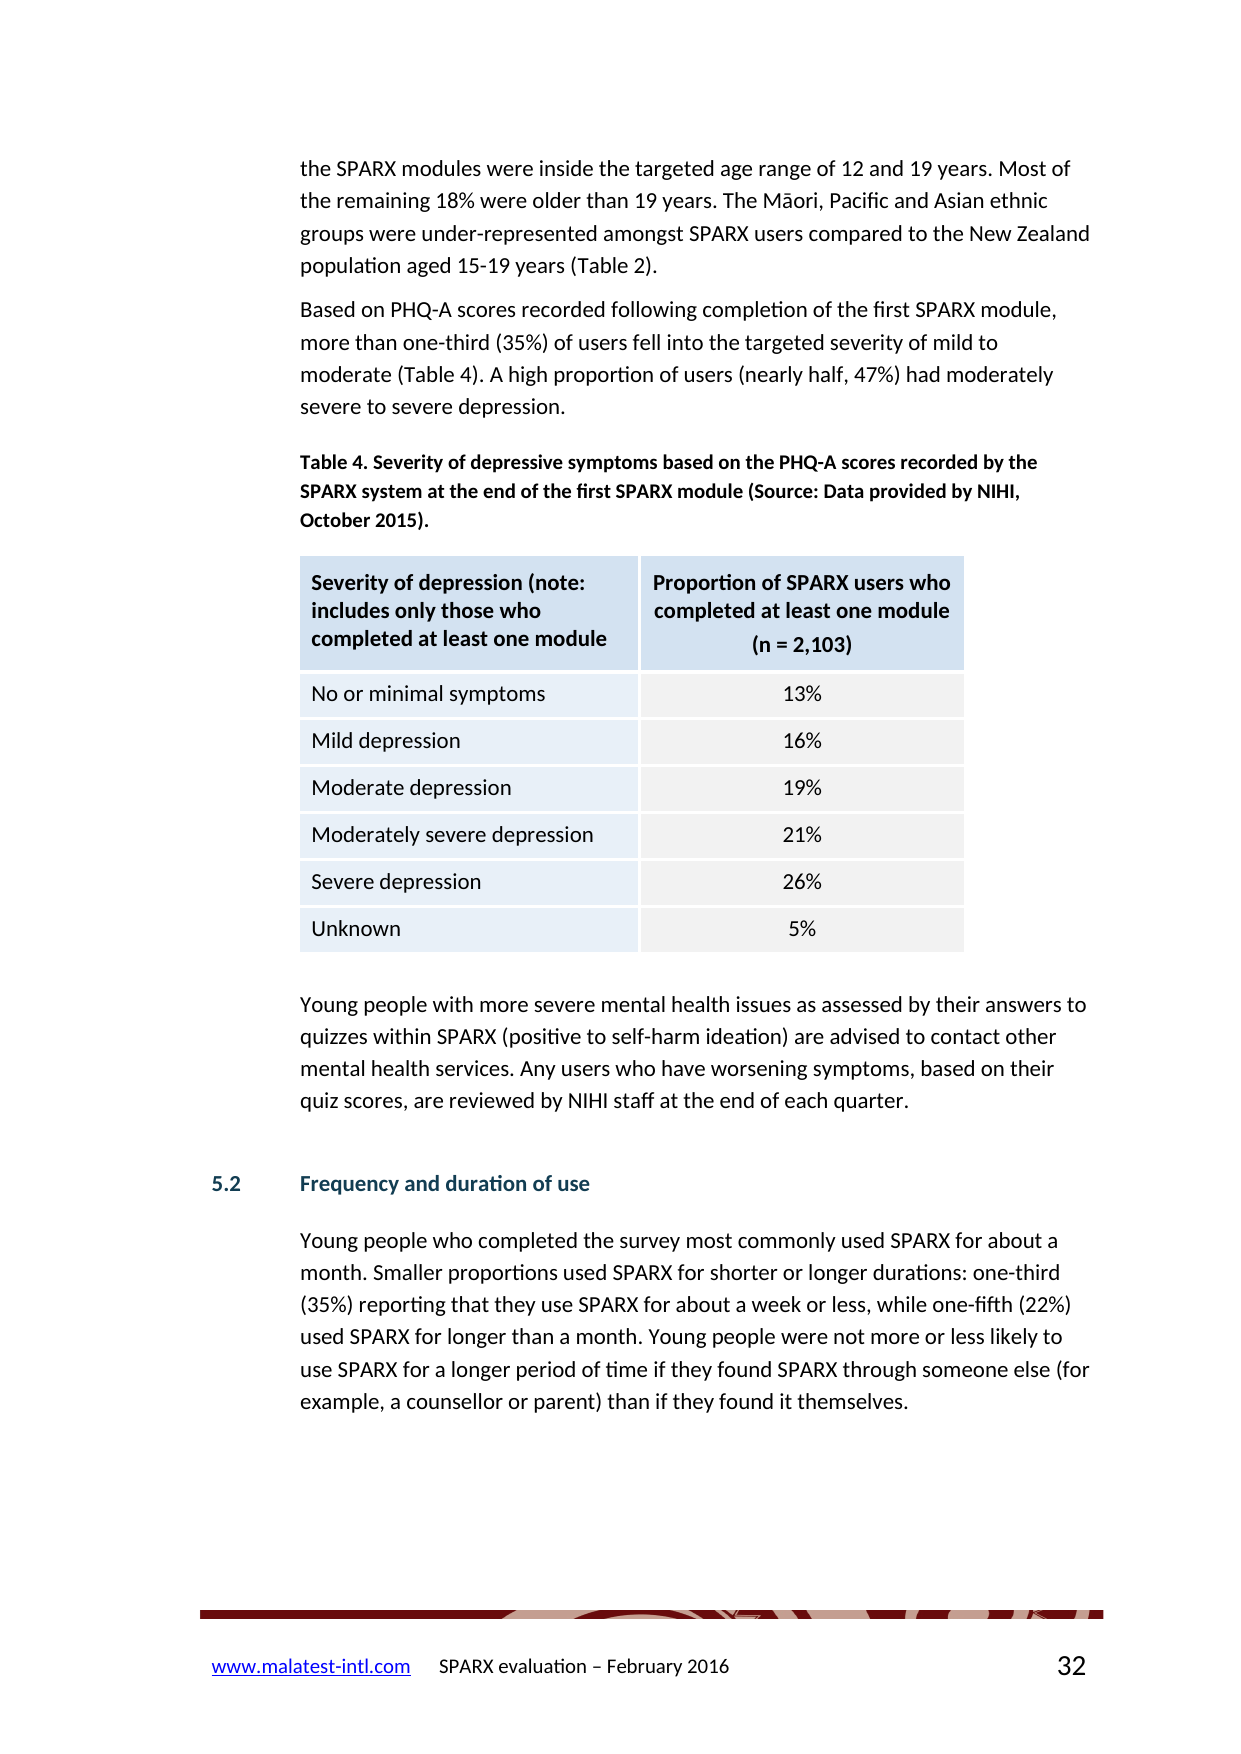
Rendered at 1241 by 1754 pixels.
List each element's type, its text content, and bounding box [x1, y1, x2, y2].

subtitle Frequency and duration of use [211, 1169, 1092, 1197]
table_cell 16% [641, 720, 964, 764]
text Young people with more severe mental health issues as assessed by their answers to quizzes within SPARX (positive to self-harm ideation) are advised to contact other mental health services. Any users who have worsening symptoms, based on their quiz scores, are reviewed by NIHI staff at the end of each quarter. [300, 990, 1092, 1114]
table_header Severity of depression (note: includes only those who completed at least one module [300, 556, 638, 670]
table_cell 21% [641, 814, 964, 858]
table_cell 26% [641, 861, 964, 905]
text Young people who completed the survey most commonly used SPARX for about a month. Smaller proportions used SPARX for shorter or longer durations: one-third (35%) reporting that they use SPARX for about a week or less, while one-fifth (22%) used SPARX for longer than a month. Young people were not more or less likely to use SPARX for a longer period of time if they found SPARX through someone else (for example, a counsellor or parent) than if they found it themselves. [300, 1226, 1092, 1415]
table_cell Moderate depression [300, 767, 638, 811]
text Based on PHQ-A scores recorded following completion of the first SPARX module, more than one-third (35%) of users fell into the targeted severity of mild to moderate (Table 4). A high proportion of users (nearly half, 47%) had moderately severe to severe depression. [300, 296, 1092, 420]
table_header Proportion of SPARX users who completed at least one module (n = 2,103) [641, 556, 964, 670]
table_cell Mild depression [300, 720, 638, 764]
table_cell Moderately severe depression [300, 814, 638, 858]
table_cell Severe depression [300, 861, 638, 905]
table_cell 5% [641, 908, 964, 952]
picture [199, 1610, 1104, 1619]
table_cell 13% [641, 674, 964, 717]
table_cell 19% [641, 767, 964, 811]
table_cell No or minimal symptoms [300, 674, 638, 717]
table_cell Unknown [300, 908, 638, 952]
